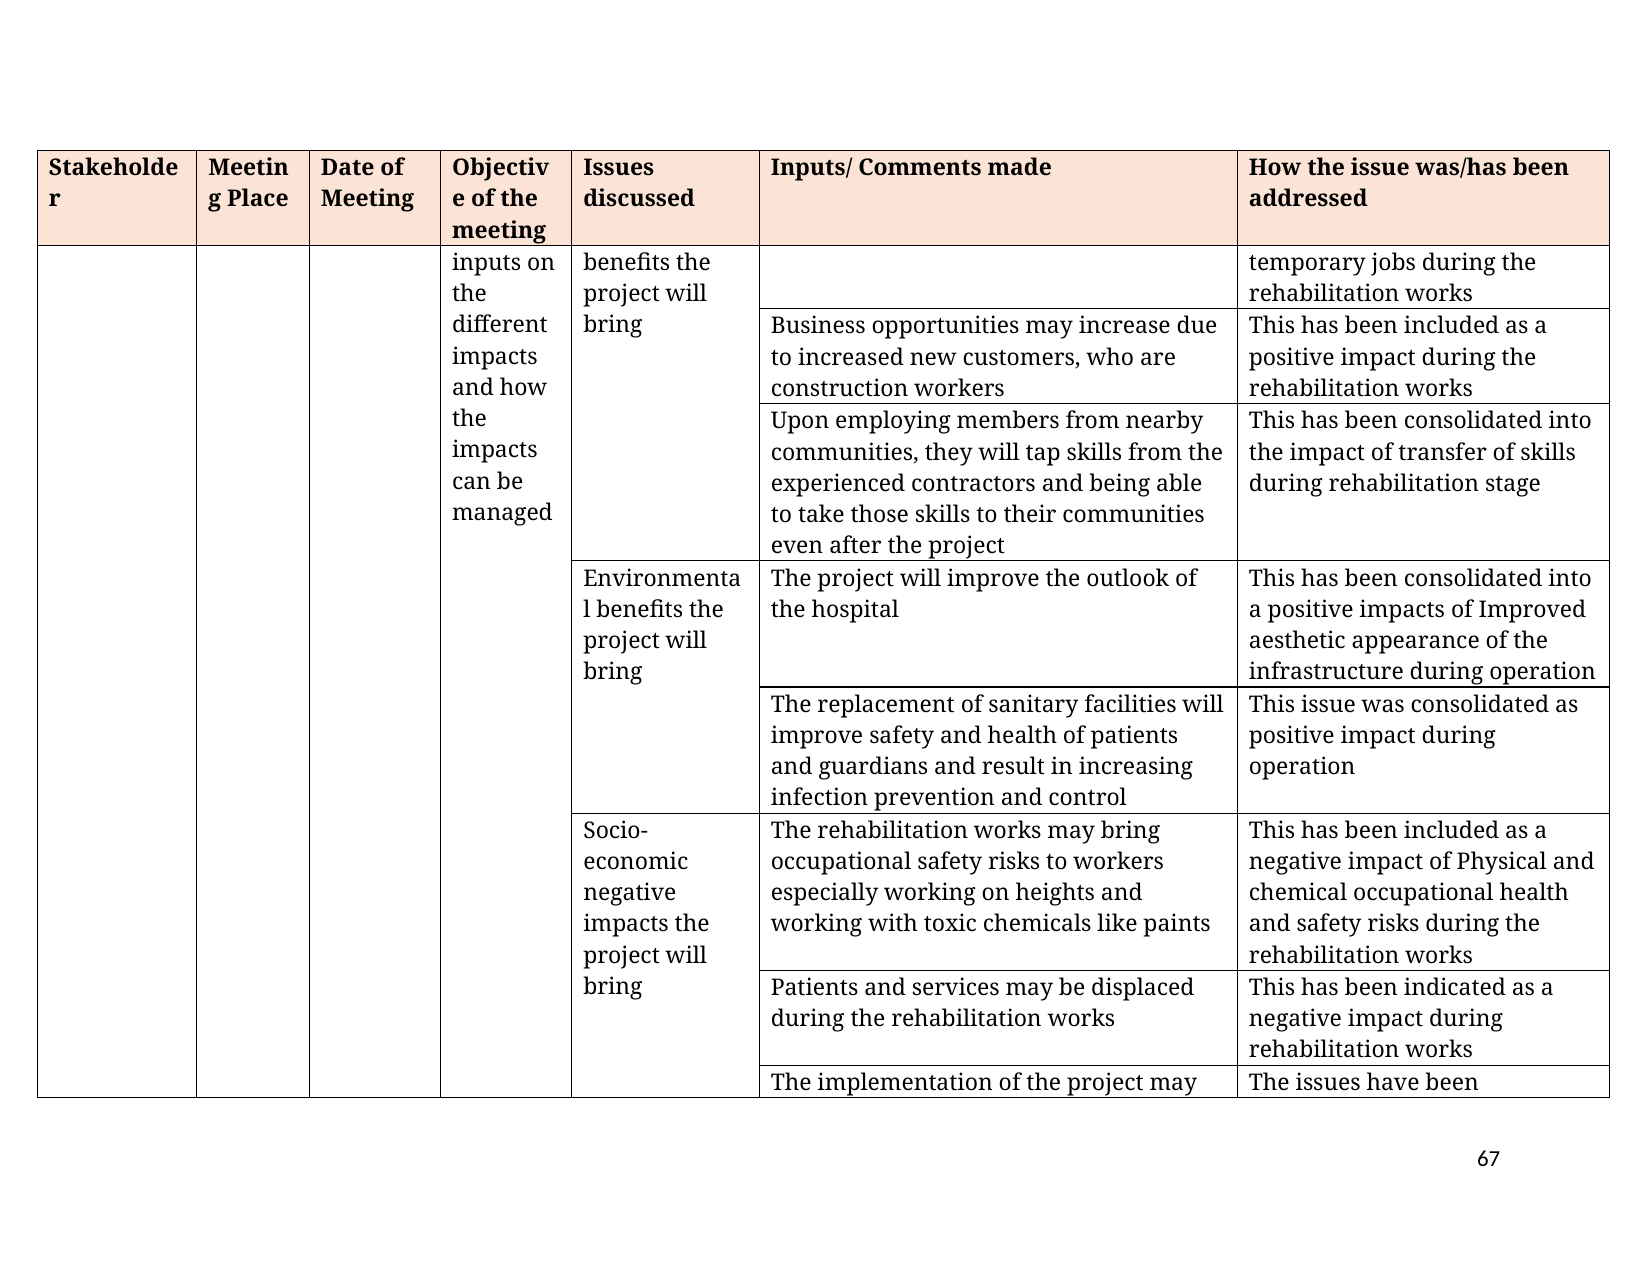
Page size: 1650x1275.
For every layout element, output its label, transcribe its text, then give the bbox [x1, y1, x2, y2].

table_cell This has been consolidated into the impact of transfer of skills during rehabilitation stage [1238, 404, 1609, 560]
table_cell This issue was consolidated as positive impact during operation [1238, 688, 1609, 812]
table_cell This has been included as a negative impact of Physical and chemical occupational health and safety risks during the rehabilitation works [1238, 814, 1609, 970]
table_cell The replacement of sanitary facilities will improve safety and health of patients and guardians and result in increasing infection prevention and control [760, 688, 1237, 812]
table_header Stakeholder [38, 151, 196, 245]
table_cell The rehabilitation works may bring occupational safety risks to workers especially working on heights and working with toxic chemicals like paints [760, 814, 1237, 970]
table_cell Business opportunities may increase due to increased new customers, who are construction workers [760, 309, 1237, 403]
table_header Objective of the meeting [441, 151, 571, 245]
table_header Issues discussed [572, 151, 759, 245]
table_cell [1238, 1066, 1609, 1097]
table_header How the issue was/has been addressed [1238, 151, 1609, 245]
table_cell Environmental benefits the project will bring [572, 561, 759, 812]
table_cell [1238, 246, 1609, 308]
table_cell This has been included as a positive impact during the rehabilitation works [1238, 309, 1609, 403]
table_cell This has been indicated as a negative impact during rehabilitation works [1238, 971, 1609, 1064]
table_cell Patients and services may be displaced during the rehabilitation works [760, 971, 1237, 1064]
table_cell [572, 246, 759, 560]
table_header Meeting Place [197, 151, 309, 245]
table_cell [760, 246, 1237, 308]
table_header Inputs/ Comments made [760, 151, 1237, 245]
table_header Date of Meeting [310, 151, 440, 245]
table_cell The project will improve the outlook of the hospital [760, 561, 1237, 686]
table_cell Socio-economic negative impacts the project will bring [572, 814, 759, 1097]
table_cell This has been consolidated into a positive impacts of Improved aesthetic appearance of the infrastructure during operation [1238, 561, 1609, 686]
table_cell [760, 1066, 1237, 1097]
table_cell Upon employing members from nearby communities, they will tap skills from the experienced contractors and being able to take those skills to their communities even after the project [760, 404, 1237, 560]
